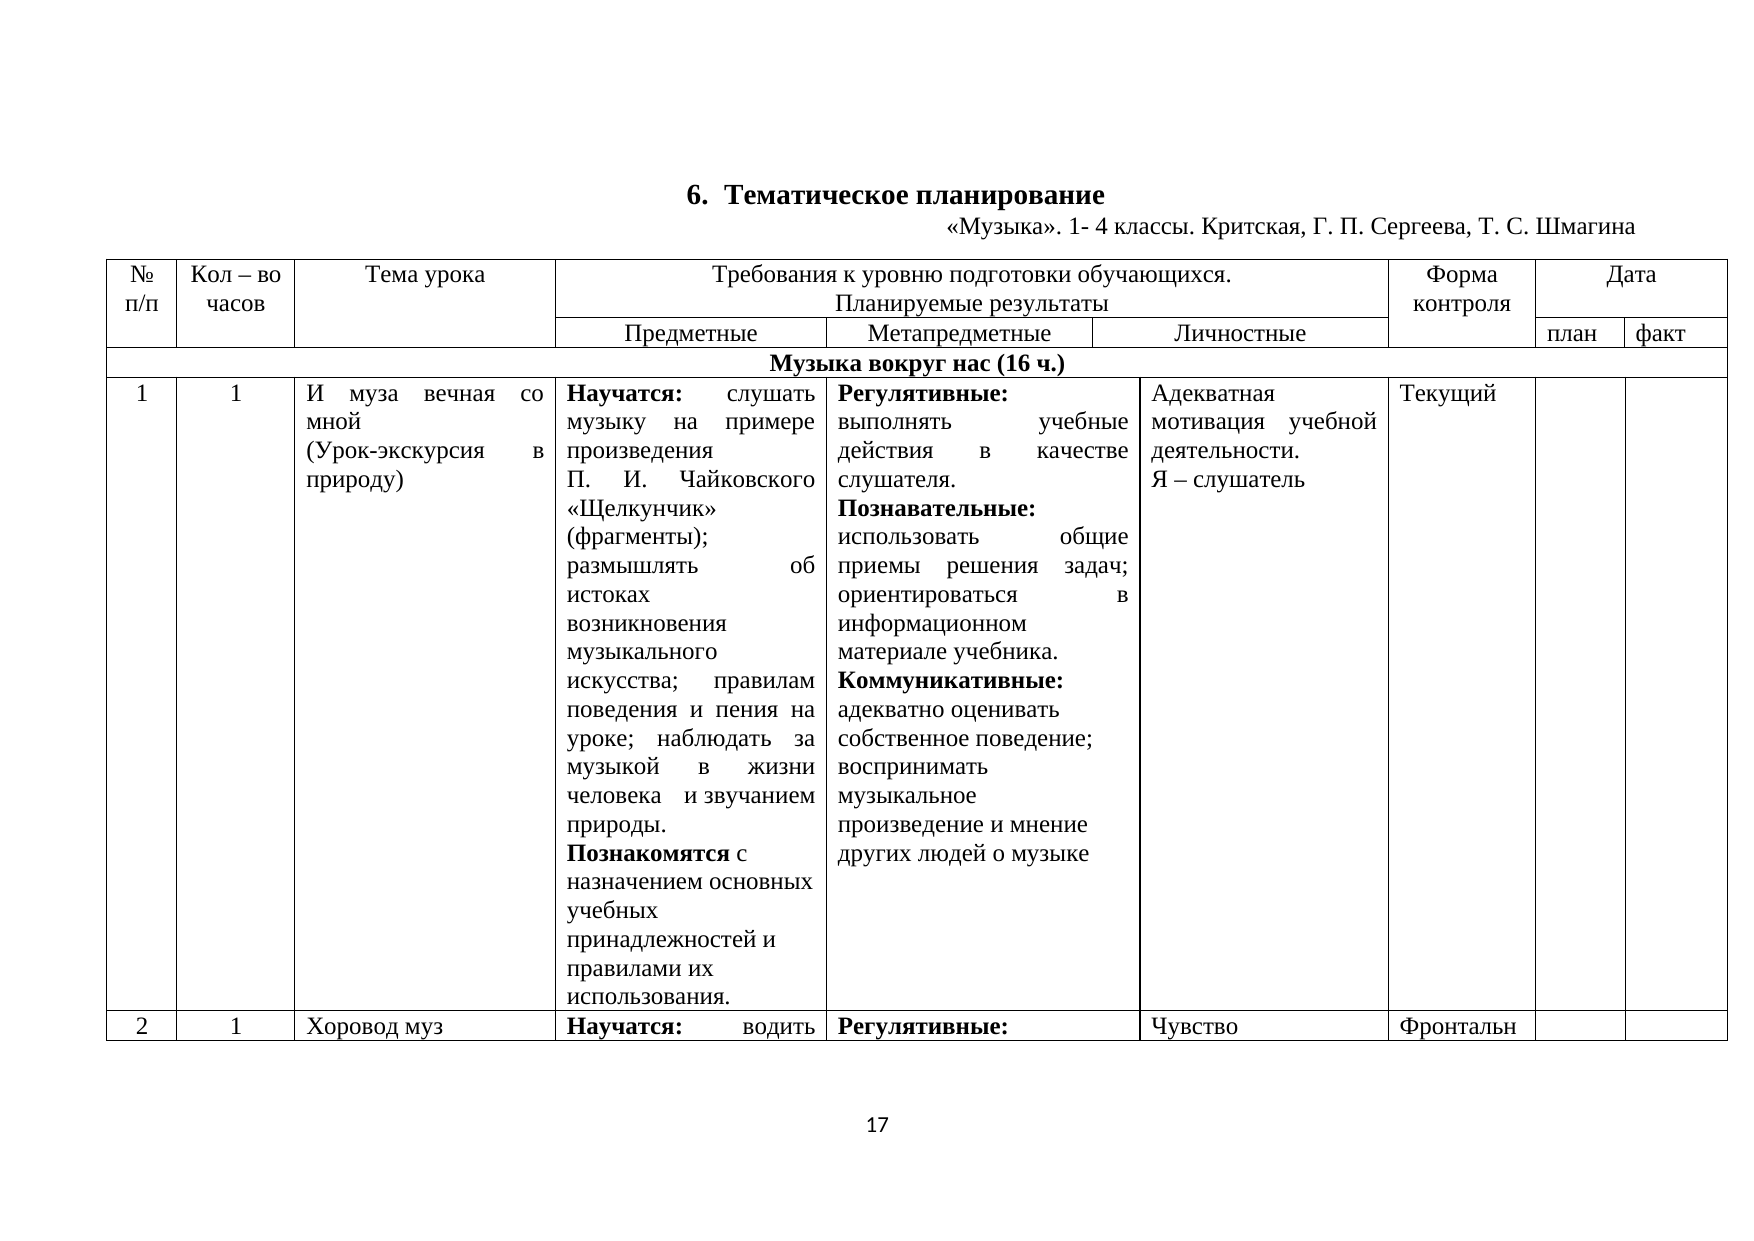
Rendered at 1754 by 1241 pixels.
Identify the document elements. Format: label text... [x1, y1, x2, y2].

table_cell Метапредметные [827, 318, 1092, 347]
table_header Тема урока [295, 260, 555, 347]
table_cell Музыка вокруг нас (16 ч.) [107, 348, 1727, 377]
table_cell [1626, 1011, 1727, 1040]
table_cell 1 [177, 1011, 294, 1040]
table_cell Фронтальный [1389, 1011, 1535, 1040]
table_cell [1536, 378, 1625, 1010]
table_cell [1141, 1011, 1388, 1040]
table_cell план [1536, 318, 1624, 347]
table_header Форма контроля [1389, 260, 1535, 347]
table_cell Научатся: слушать музыку на примере произведения П. И. Чайковского «Щелкунчик» (фрагменты); размышлять об истоках возникновения музыкального искусства; правилам поведения и пения на уроке; наблюдать за музыкой в жизни человека и звучанием природы. Познакомятся с назначением основных учебных принадлежностей и правилами их использования. [556, 378, 826, 1010]
table_header Требования к уровню подготовки обучающихся. Планируемые результаты [556, 260, 1388, 317]
table_cell 2 [107, 1011, 176, 1040]
table_cell Адекватная мотивация учебной деятельности. Я – слушатель [1141, 378, 1388, 1010]
table_header Дата [1536, 260, 1727, 317]
table_header № п/п [107, 260, 176, 347]
table_cell 1 [107, 378, 176, 1010]
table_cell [827, 1011, 1139, 1040]
table_cell Личностные [1093, 318, 1388, 347]
table_cell 1 [177, 378, 294, 1010]
list Тематическое планирование [156, 177, 1636, 211]
table_cell [1626, 378, 1727, 1010]
table_cell Текущий [1389, 378, 1535, 1010]
table_cell факт [1625, 318, 1727, 347]
table_cell [1536, 1011, 1625, 1040]
table_cell Предметные [556, 318, 826, 347]
text «Музыка». 1- 4 классы. Критская, Г. П. Сергеева, Т. С. Шмагина [118, 211, 1636, 239]
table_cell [295, 1011, 555, 1040]
table_cell И муза вечная со мной (Урок-экскурсия в природу) [295, 378, 555, 1010]
table_header Кол – во часов [177, 260, 294, 347]
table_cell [556, 1011, 826, 1040]
table_cell Регулятивные: выполнять учебные действия в качестве слушателя. Познавательные: использовать общие приемы решения задач; ориентироваться в информационном материале учебника. Коммуникативные: адекватно оценивать собственное поведение; воспринимать музыкальное произведение и мнение других людей о музыке [827, 378, 1139, 1010]
